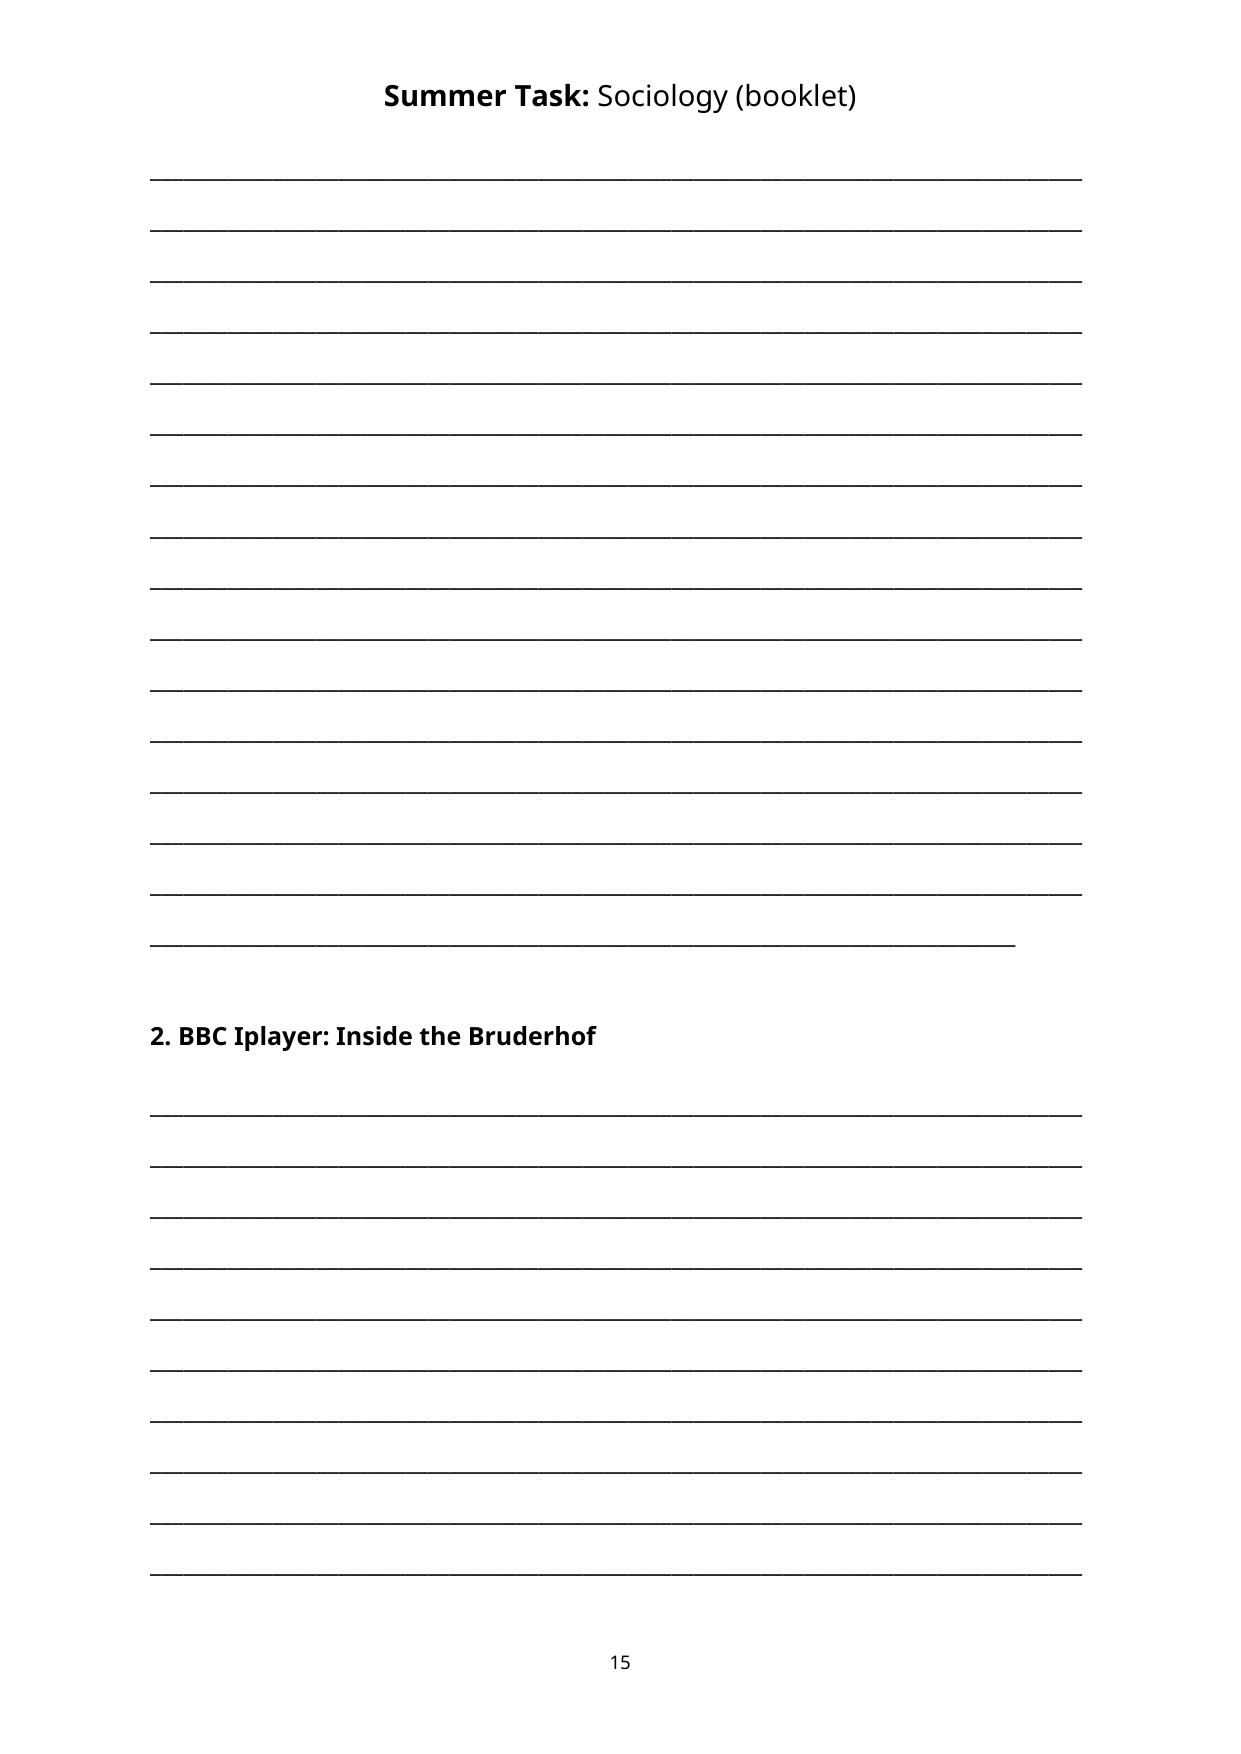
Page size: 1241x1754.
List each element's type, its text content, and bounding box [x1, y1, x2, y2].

text 2. BBC Iplayer: Inside the Bruderhof [150, 1018, 1090, 1053]
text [150, 1087, 1090, 1580]
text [150, 151, 1090, 951]
